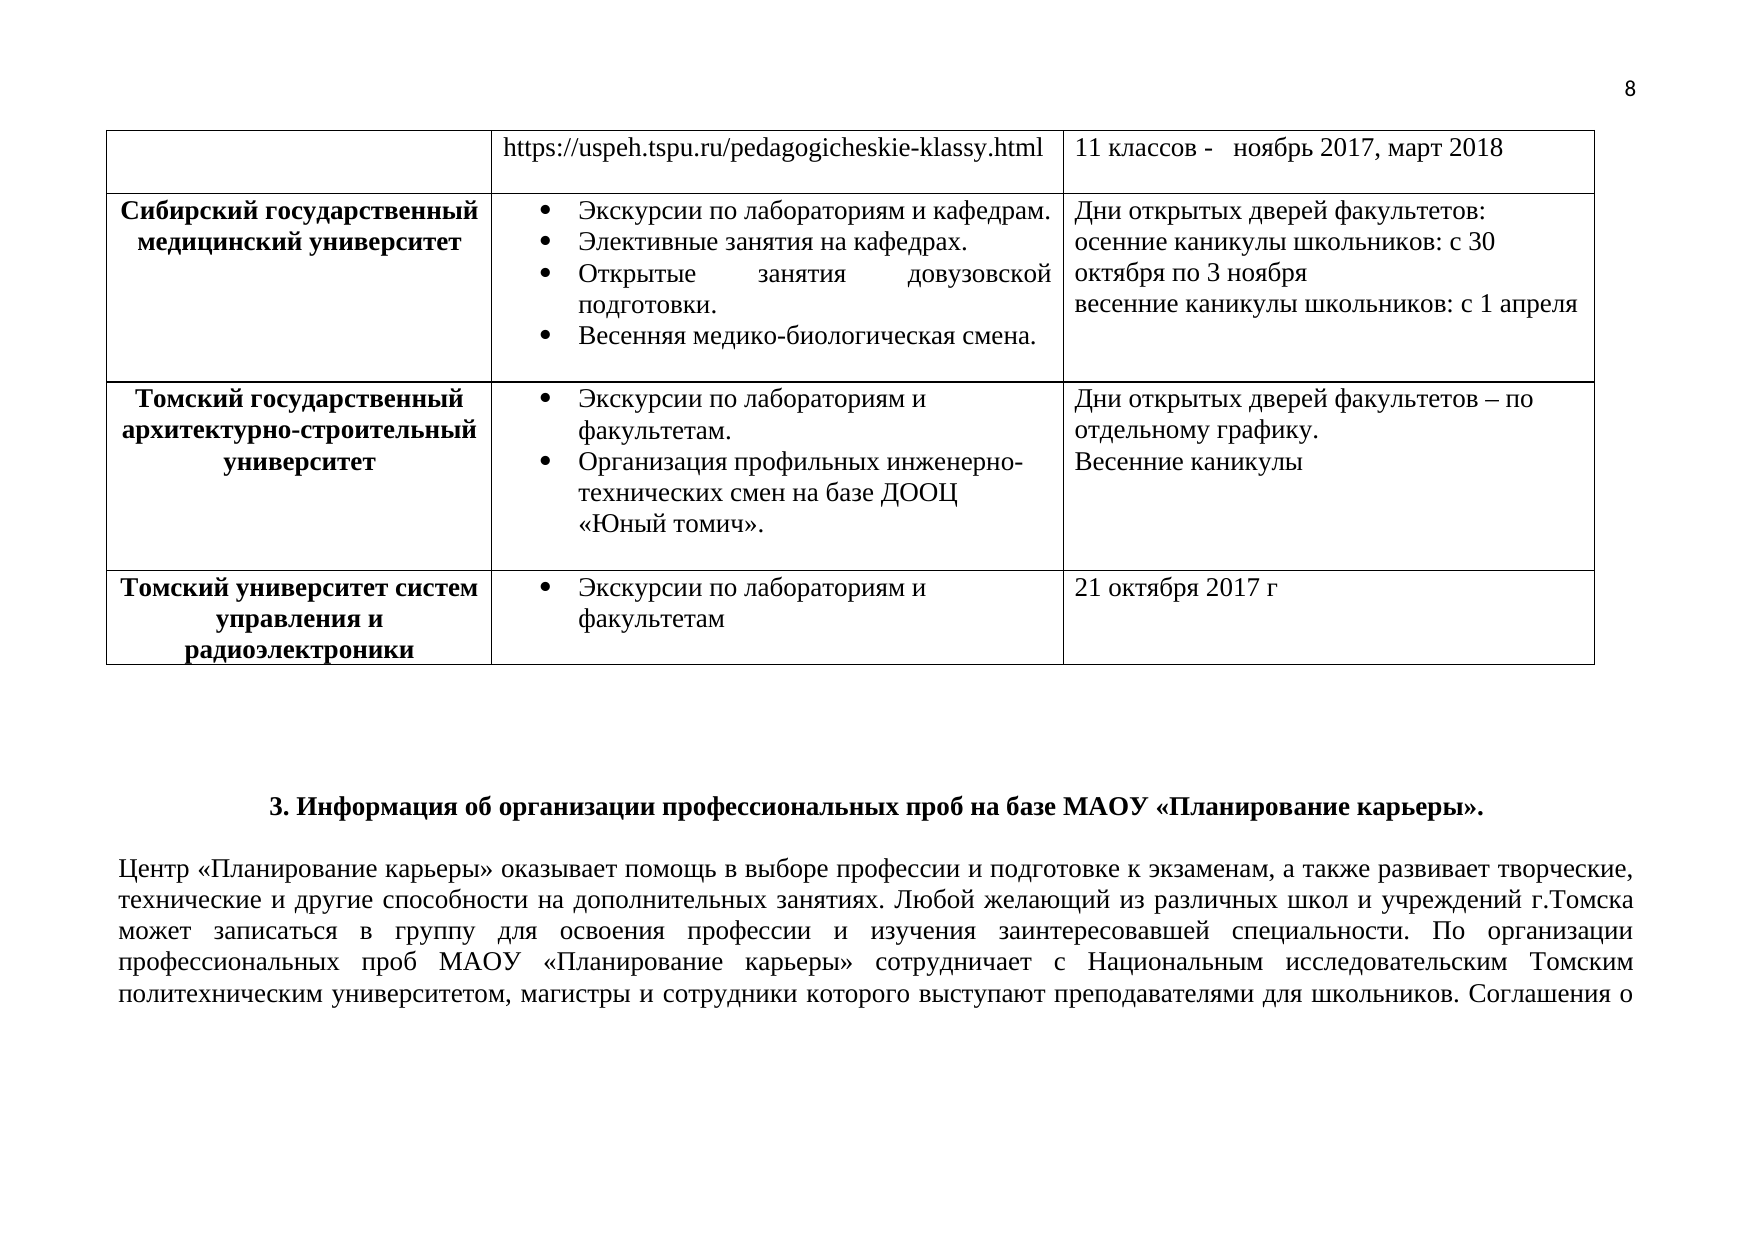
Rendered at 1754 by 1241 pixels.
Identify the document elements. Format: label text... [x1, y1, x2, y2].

table_cell 21 октября 2017 г [1064, 571, 1594, 664]
table_cell Дни открытых дверей факультетов: осенние каникулы школьников: с 30 октября по 3 ноября весенние каникулы школьников: с 1 апреля [1064, 194, 1594, 381]
table_cell Томский государственный архитектурно-строительный университет [107, 383, 491, 569]
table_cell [107, 131, 491, 193]
table_cell Экскурсии по лабораториям и факультетам. Организация профильных инженерно-технических смен на базе ДООЦ «Юный томич». [492, 383, 1063, 569]
table_cell Экскурсии по лабораториям и кафедрам. Элективные занятия на кафедрах. Открытые занятия довузовской подготовки. Весенняя медико-биологическая смена. [492, 194, 1063, 381]
table_cell Дни открытых дверей факультетов – по отдельному графику. Весенние каникулы [1064, 383, 1594, 569]
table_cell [1064, 131, 1594, 193]
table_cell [492, 131, 1063, 193]
table_cell Томский университет систем управления и радиоэлектроники [107, 571, 491, 664]
table_cell Сибирский государственный медицинский университет [107, 194, 491, 381]
table_cell Экскурсии по лабораториям и факультетам [492, 571, 1063, 664]
text 3. Информация об организации профессиональных проб на базе МАОУ «Планирование карьеры». [118, 790, 1636, 821]
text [118, 852, 1636, 1008]
